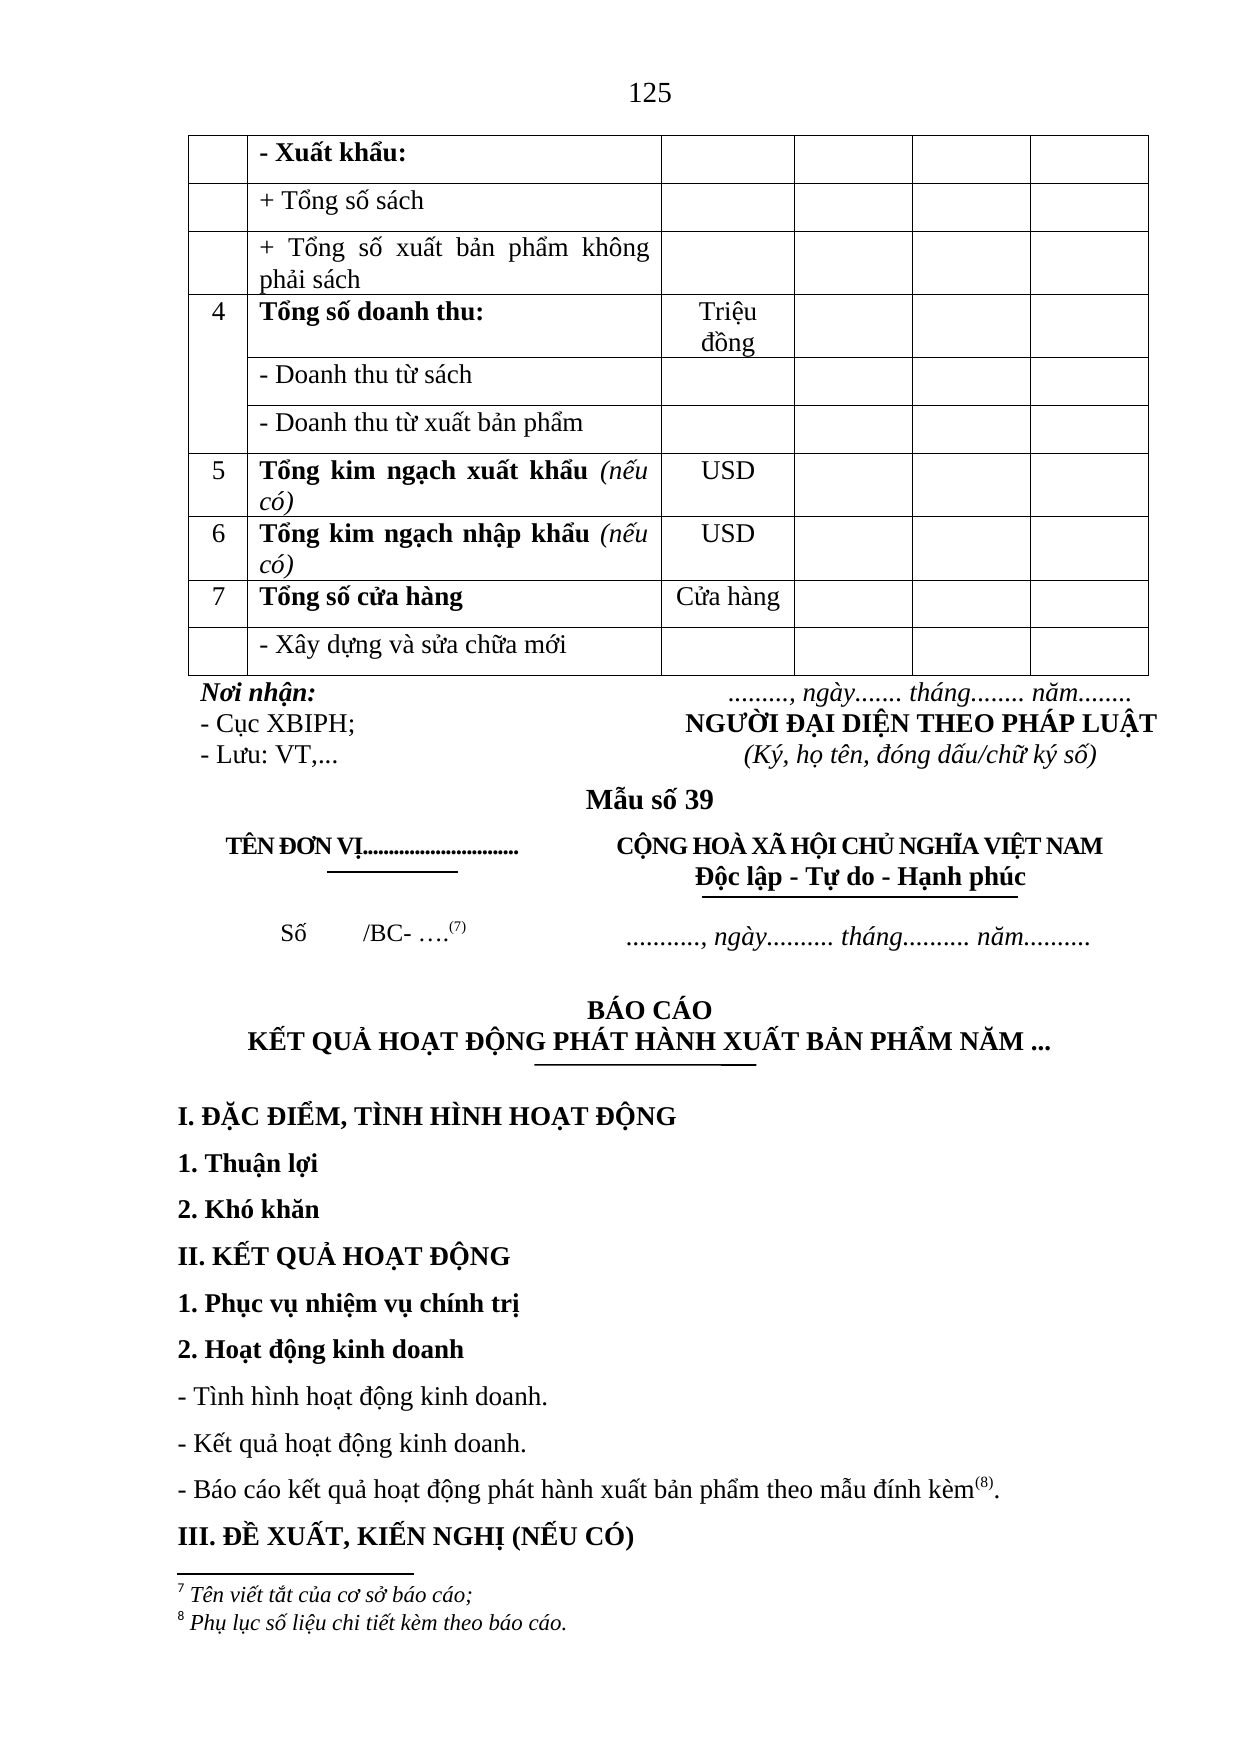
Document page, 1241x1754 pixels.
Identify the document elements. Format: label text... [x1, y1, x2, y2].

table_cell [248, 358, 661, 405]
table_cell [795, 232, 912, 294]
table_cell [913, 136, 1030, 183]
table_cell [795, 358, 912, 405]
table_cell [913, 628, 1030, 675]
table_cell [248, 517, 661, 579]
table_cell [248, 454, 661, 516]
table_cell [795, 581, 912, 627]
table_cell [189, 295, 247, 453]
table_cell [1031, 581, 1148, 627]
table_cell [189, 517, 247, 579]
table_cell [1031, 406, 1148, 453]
text Mẫu số 39 [177, 782, 1122, 816]
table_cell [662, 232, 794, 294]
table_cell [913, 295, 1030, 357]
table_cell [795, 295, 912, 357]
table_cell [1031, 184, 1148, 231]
text KẾT QUẢ HOẠT ĐỘNG PHÁT HÀNH XUẤT BẢN PHẨM NĂM ... [177, 1025, 1122, 1056]
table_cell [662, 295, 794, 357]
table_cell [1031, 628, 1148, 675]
text 2. Hoạt động kinh doanh [177, 1333, 1122, 1364]
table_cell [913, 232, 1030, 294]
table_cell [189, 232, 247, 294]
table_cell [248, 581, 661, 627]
text - Kết quả hoạt động kinh doanh. [177, 1427, 1122, 1458]
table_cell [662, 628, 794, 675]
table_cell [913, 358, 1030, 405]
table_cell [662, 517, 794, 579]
text II. KẾT QUẢ HOẠT ĐỘNG [177, 1240, 1122, 1271]
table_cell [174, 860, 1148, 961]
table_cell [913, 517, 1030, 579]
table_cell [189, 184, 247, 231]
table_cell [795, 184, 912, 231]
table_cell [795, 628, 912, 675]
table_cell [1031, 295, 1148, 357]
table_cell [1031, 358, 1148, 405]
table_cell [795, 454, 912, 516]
text - Báo cáo kết quả hoạt động phát hành xuất bản phẩm theo mẫu đính kèm(). [177, 1473, 1122, 1504]
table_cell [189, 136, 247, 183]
text I. ĐẶC ĐIỂM, TÌNH HÌNH HOẠT ĐỘNG [177, 1100, 1122, 1131]
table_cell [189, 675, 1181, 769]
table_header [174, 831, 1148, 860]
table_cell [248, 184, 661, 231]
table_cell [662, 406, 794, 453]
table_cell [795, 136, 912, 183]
text III. ĐỀ XUẤT, KIẾN NGHỊ (NẾU CÓ) [177, 1520, 1122, 1551]
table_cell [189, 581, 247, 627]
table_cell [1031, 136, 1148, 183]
text BÁO CÁO [177, 994, 1122, 1025]
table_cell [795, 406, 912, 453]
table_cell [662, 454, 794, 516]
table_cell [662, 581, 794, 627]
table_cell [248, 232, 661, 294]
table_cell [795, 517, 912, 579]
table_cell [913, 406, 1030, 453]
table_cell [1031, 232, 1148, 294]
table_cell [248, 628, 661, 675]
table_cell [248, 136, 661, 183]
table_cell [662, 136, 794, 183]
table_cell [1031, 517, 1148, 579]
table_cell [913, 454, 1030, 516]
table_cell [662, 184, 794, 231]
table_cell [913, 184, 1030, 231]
text 1. Phục vụ nhiệm vụ chính trị [177, 1287, 1122, 1318]
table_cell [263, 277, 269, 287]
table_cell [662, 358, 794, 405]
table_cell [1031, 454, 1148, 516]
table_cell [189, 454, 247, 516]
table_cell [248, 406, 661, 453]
text - Tình hình hoạt động kinh doanh. [177, 1380, 1122, 1411]
text 1. Thuận lợi [177, 1147, 1122, 1178]
text 2. Khó khăn [177, 1193, 1122, 1224]
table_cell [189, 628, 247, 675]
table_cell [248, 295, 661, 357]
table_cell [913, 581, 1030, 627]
